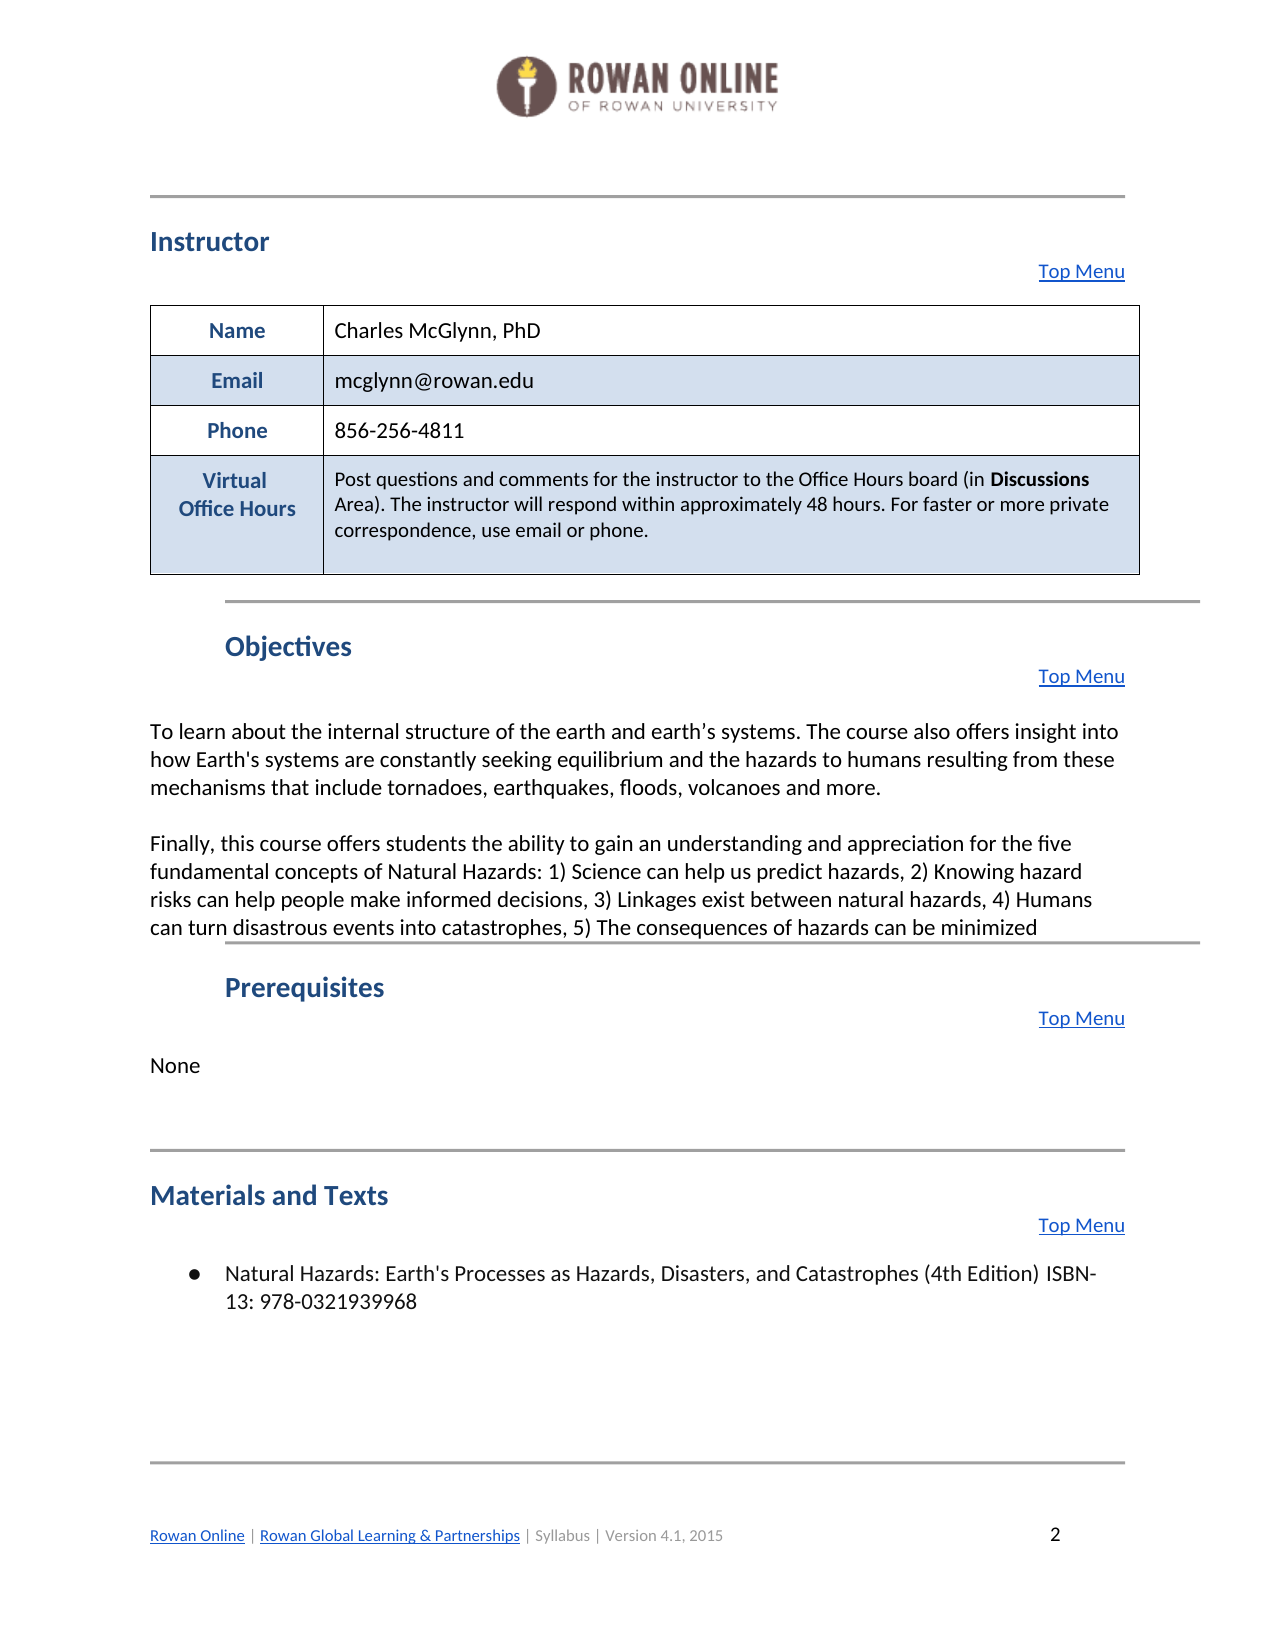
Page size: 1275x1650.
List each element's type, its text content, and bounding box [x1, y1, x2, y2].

text None [150, 1051, 1125, 1079]
table_header Name [151, 306, 323, 355]
table_cell 856-256-4811 [324, 406, 1139, 454]
picture [492, 52, 783, 122]
table_cell Post questions and comments for the instructor to the Office Hours board (in Discussions Area). The instructor will respond within approximately 48 hours. For faster or more private correspondence, use email or phone. [324, 456, 1139, 573]
table_header Charles McGlynn, PhD [324, 306, 1139, 355]
list Natural Hazards: Earth's Processes as Hazards, Disasters, and Catastrophes (4th Edition) ISBN-13: 978-0321939968 [187, 1259, 1125, 1315]
text Instructor [150, 223, 1125, 259]
table_cell Virtual Office Hours [151, 456, 323, 573]
table_cell mcglynn@rowan.edu [324, 356, 1139, 405]
text Objectives [225, 628, 1125, 664]
text To learn about the internal structure of the earth and earth’s systems. The course also offers insight into how Earth's systems are constantly seeking equilibrium and the hazards to humans resulting from these mechanisms that include tornadoes, earthquakes, floods, volcanoes and more. [150, 717, 1125, 801]
text Prerequisites [225, 969, 1125, 1005]
text Top Menu [150, 259, 1125, 284]
table_cell Phone [151, 406, 323, 454]
table_cell Email [151, 356, 323, 405]
text Top Menu [150, 1212, 1125, 1238]
text Top Menu [225, 664, 1125, 689]
text Top Menu [150, 1005, 1125, 1030]
text Finally, this course offers students the ability to gain an understanding and appreciation for the five fundamental concepts of Natural Hazards: 1) Science can help us predict hazards, 2) Knowing hazard risks can help people make informed decisions, 3) Linkages exist between natural hazards, 4) Humans can turn disastrous events into catastrophes, 5) The consequences of hazards can be minimized [150, 829, 1125, 941]
text Materials and Texts [150, 1177, 1125, 1212]
